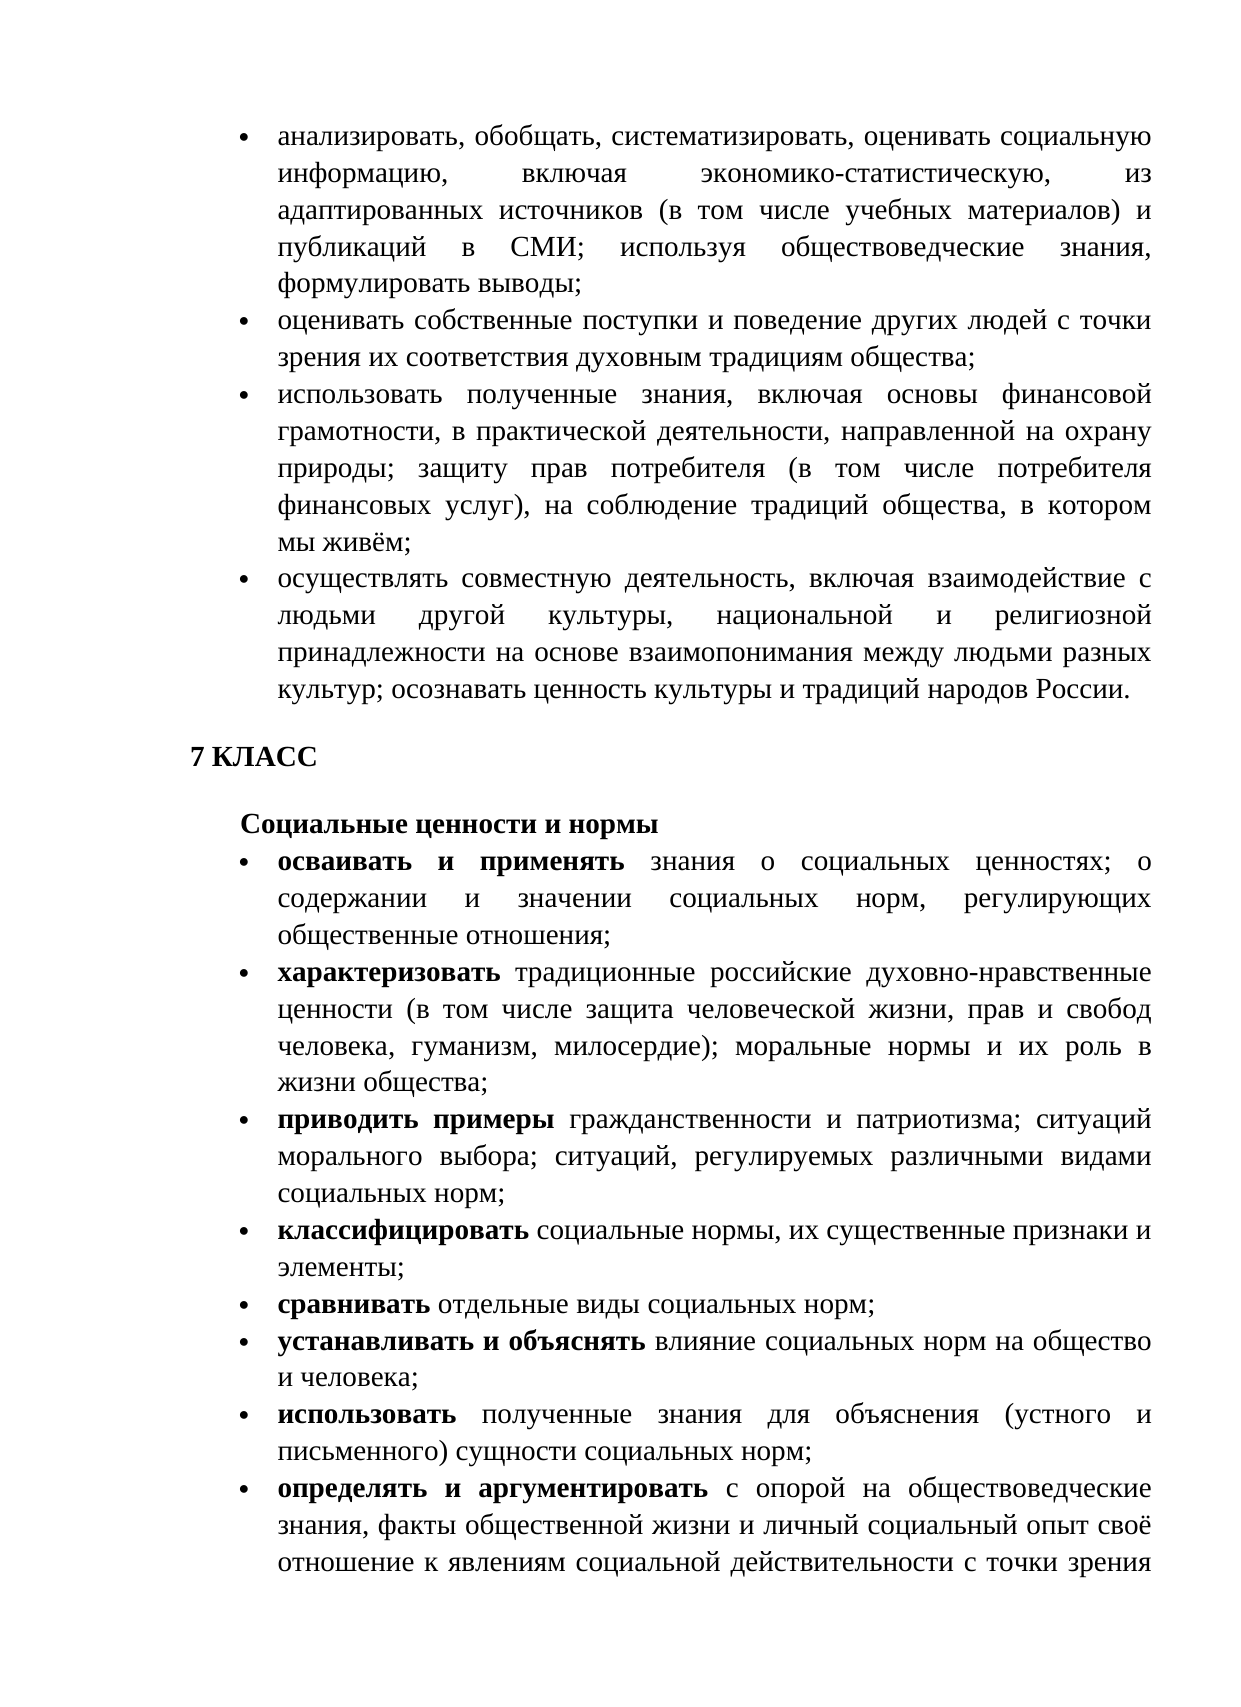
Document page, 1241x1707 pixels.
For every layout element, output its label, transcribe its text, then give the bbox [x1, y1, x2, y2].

list осуществлять совместную деятельность, включая взаимодействие с людьми другой культуры, национальной и религиозной принадлежности на основе взаимопонимания между людьми разных культур; осознавать ценность культуры и традиций народов России. [240, 561, 1152, 705]
list сравнивать отдельные виды социальных норм; [240, 1286, 1152, 1319]
text Социальные ценности и нормы [177, 806, 1152, 840]
list использовать полученные знания для объяснения (устного и письменного) сущности социальных норм; [240, 1396, 1152, 1467]
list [240, 1470, 1152, 1577]
list характеризовать традиционные российские духовно-нравственные ценности (в том числе защита человеческой жизни, прав и свобод человека, гуманизм, милосердие); моральные нормы и их роль в жизни общества; [240, 954, 1152, 1098]
text 7 КЛАСС [190, 739, 1152, 772]
list осваивать и применять знания о социальных ценностях; о содержании и значении социальных норм, регулирующих общественные отношения; [240, 843, 1152, 951]
list приводить примеры гражданственности и патриотизма; ситуаций морального выбора; ситуаций, регулируемых различными видами социальных норм; [240, 1101, 1152, 1209]
list устанавливать и объяснять влияние социальных норм на общество и человека; [240, 1323, 1152, 1393]
list классифицировать социальные нормы, их существенные признаки и элементы; [240, 1212, 1152, 1282]
list оценивать собственные поступки и поведение других людей с точки зрения их соответствия духовным традициям общества; [240, 302, 1152, 373]
list анализировать, обобщать, систематизировать, оценивать социальную информацию, включая экономико-статистическую, из адаптированных источников (в том числе учебных материалов) и публикаций в СМИ; используя обществоведческие знания, формулировать выводы; [240, 118, 1152, 299]
list использовать полученные знания, включая основы финансовой грамотности, в практической деятельности, направленной на охрану природы; защиту прав потребителя (в том числе потребителя финансовых услуг), на соблюдение традиций общества, в котором мы живём; [240, 376, 1152, 557]
